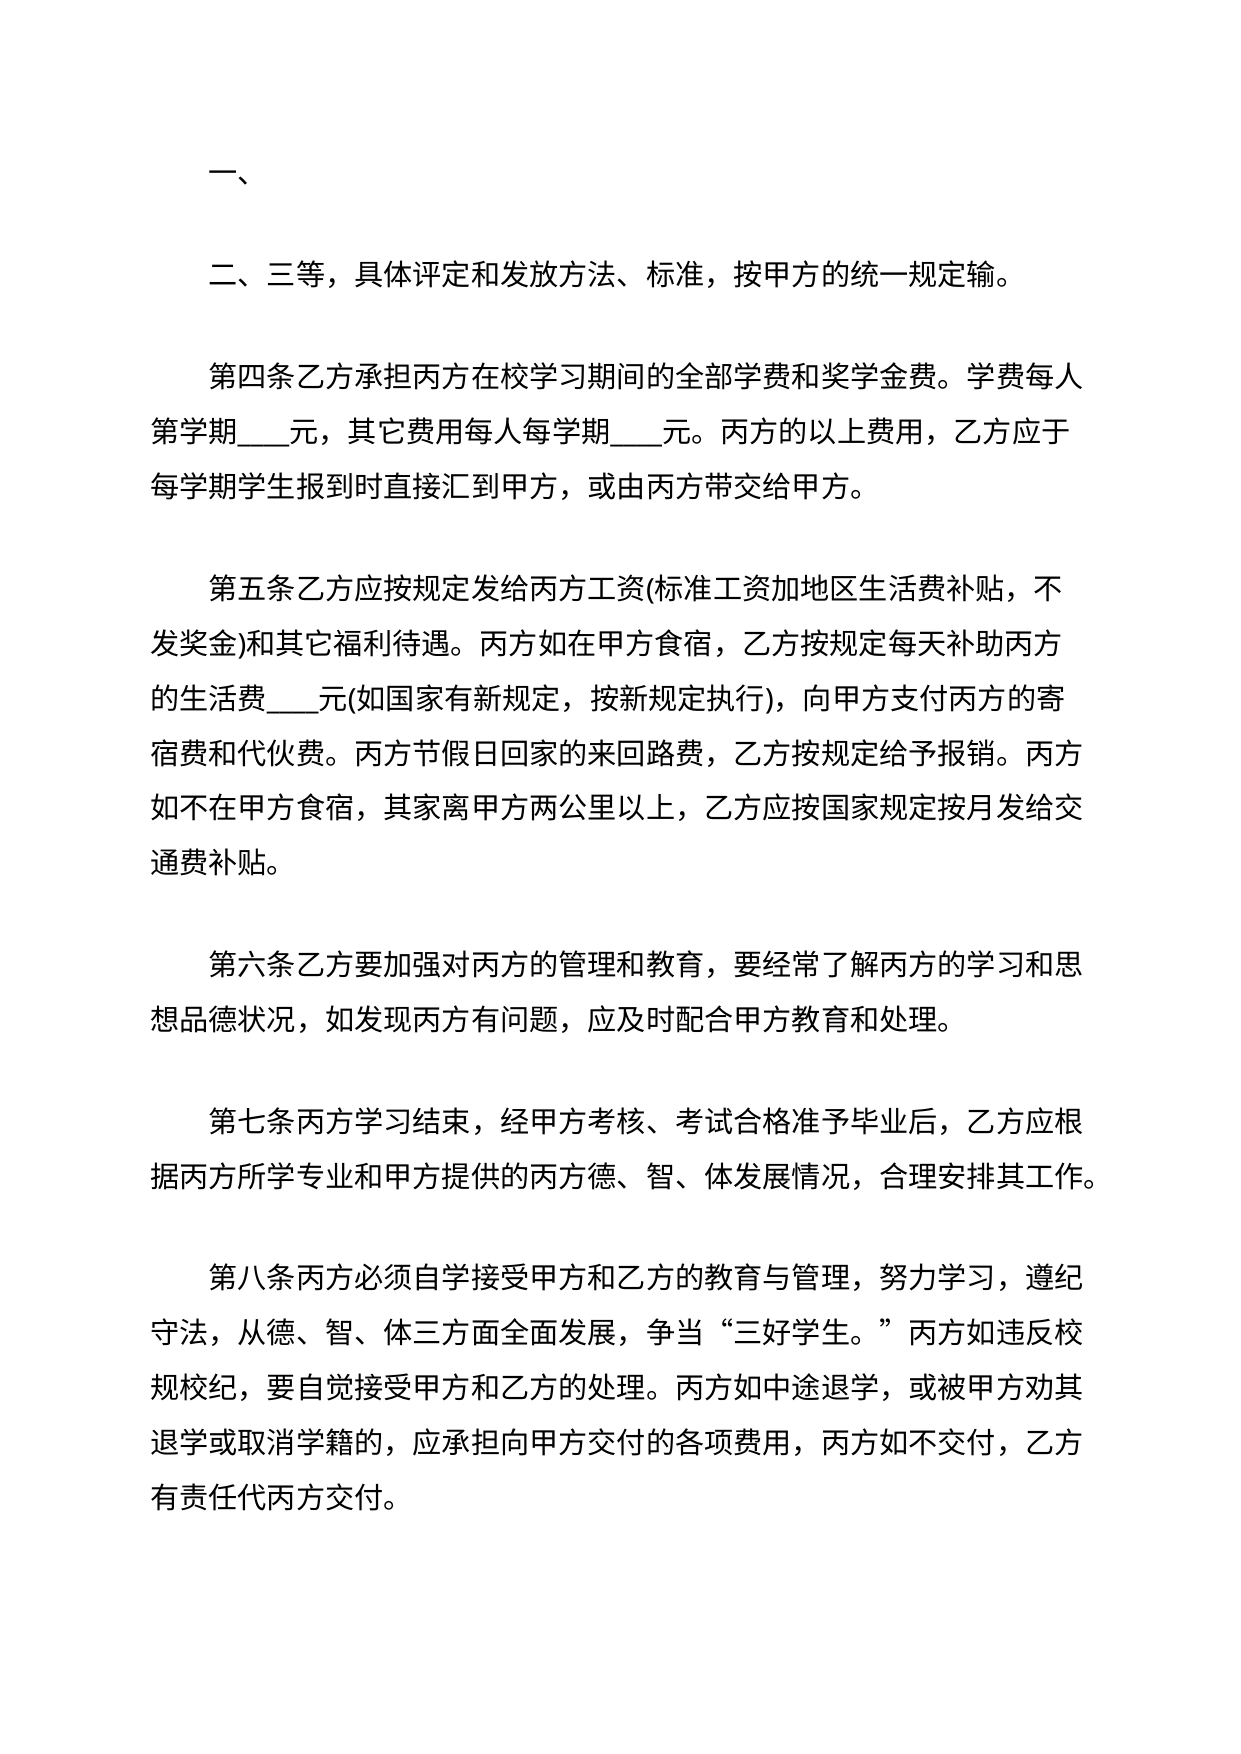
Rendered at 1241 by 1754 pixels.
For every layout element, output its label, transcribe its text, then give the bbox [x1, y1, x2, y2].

text 第六条乙方要加强对丙方的管理和教育，要经常了解丙方的学习和思想品德状况，如发现丙方有问题，应及时配合甲方教育和处理。 [150, 942, 1090, 1039]
text 第四条乙方承担丙方在校学习期间的全部学费和奖学金费。学费每人第学期____元，其它费用每人每学期____元。丙方的以上费用，乙方应于每学期学生报到时直接汇到甲方，或由丙方带交给甲方。 [150, 353, 1090, 506]
text 第八条丙方必须自学接受甲方和乙方的教育与管理，努力学习，遵纪守法，从德、智、体三方面全面发展，争当“三好学生。”丙方如违反校规校纪，要自觉接受甲方和乙方的处理。丙方如中途退学，或被甲方劝其退学或取消学籍的，应承担向甲方交付的各项费用，丙方如不交付，乙方有责任代丙方交付。 [150, 1255, 1090, 1517]
text 第七条丙方学习结束，经甲方考核、考试合格准予毕业后，乙方应根据丙方所学专业和甲方提供的丙方德、智、体发展情况，合理安排其工作。 [150, 1098, 1090, 1196]
text 第五条乙方应按规定发给丙方工资(标准工资加地区生活费补贴，不发奖金)和其它福利待遇。丙方如在甲方食宿，乙方按规定每天补助丙方的生活费____元(如国家有新规定，按新规定执行)，向甲方支付丙方的寄宿费和代伙费。丙方节假日回家的来回路费，乙方按规定给予报销。丙方如不在甲方食宿，其家离甲方两公里以上，乙方应按国家规定按月发给交通费补贴。 [150, 565, 1090, 882]
text 一、 [150, 150, 1090, 192]
text 二、三等，具体评定和发放方法、标准，按甲方的统一规定输。 [150, 252, 1090, 294]
